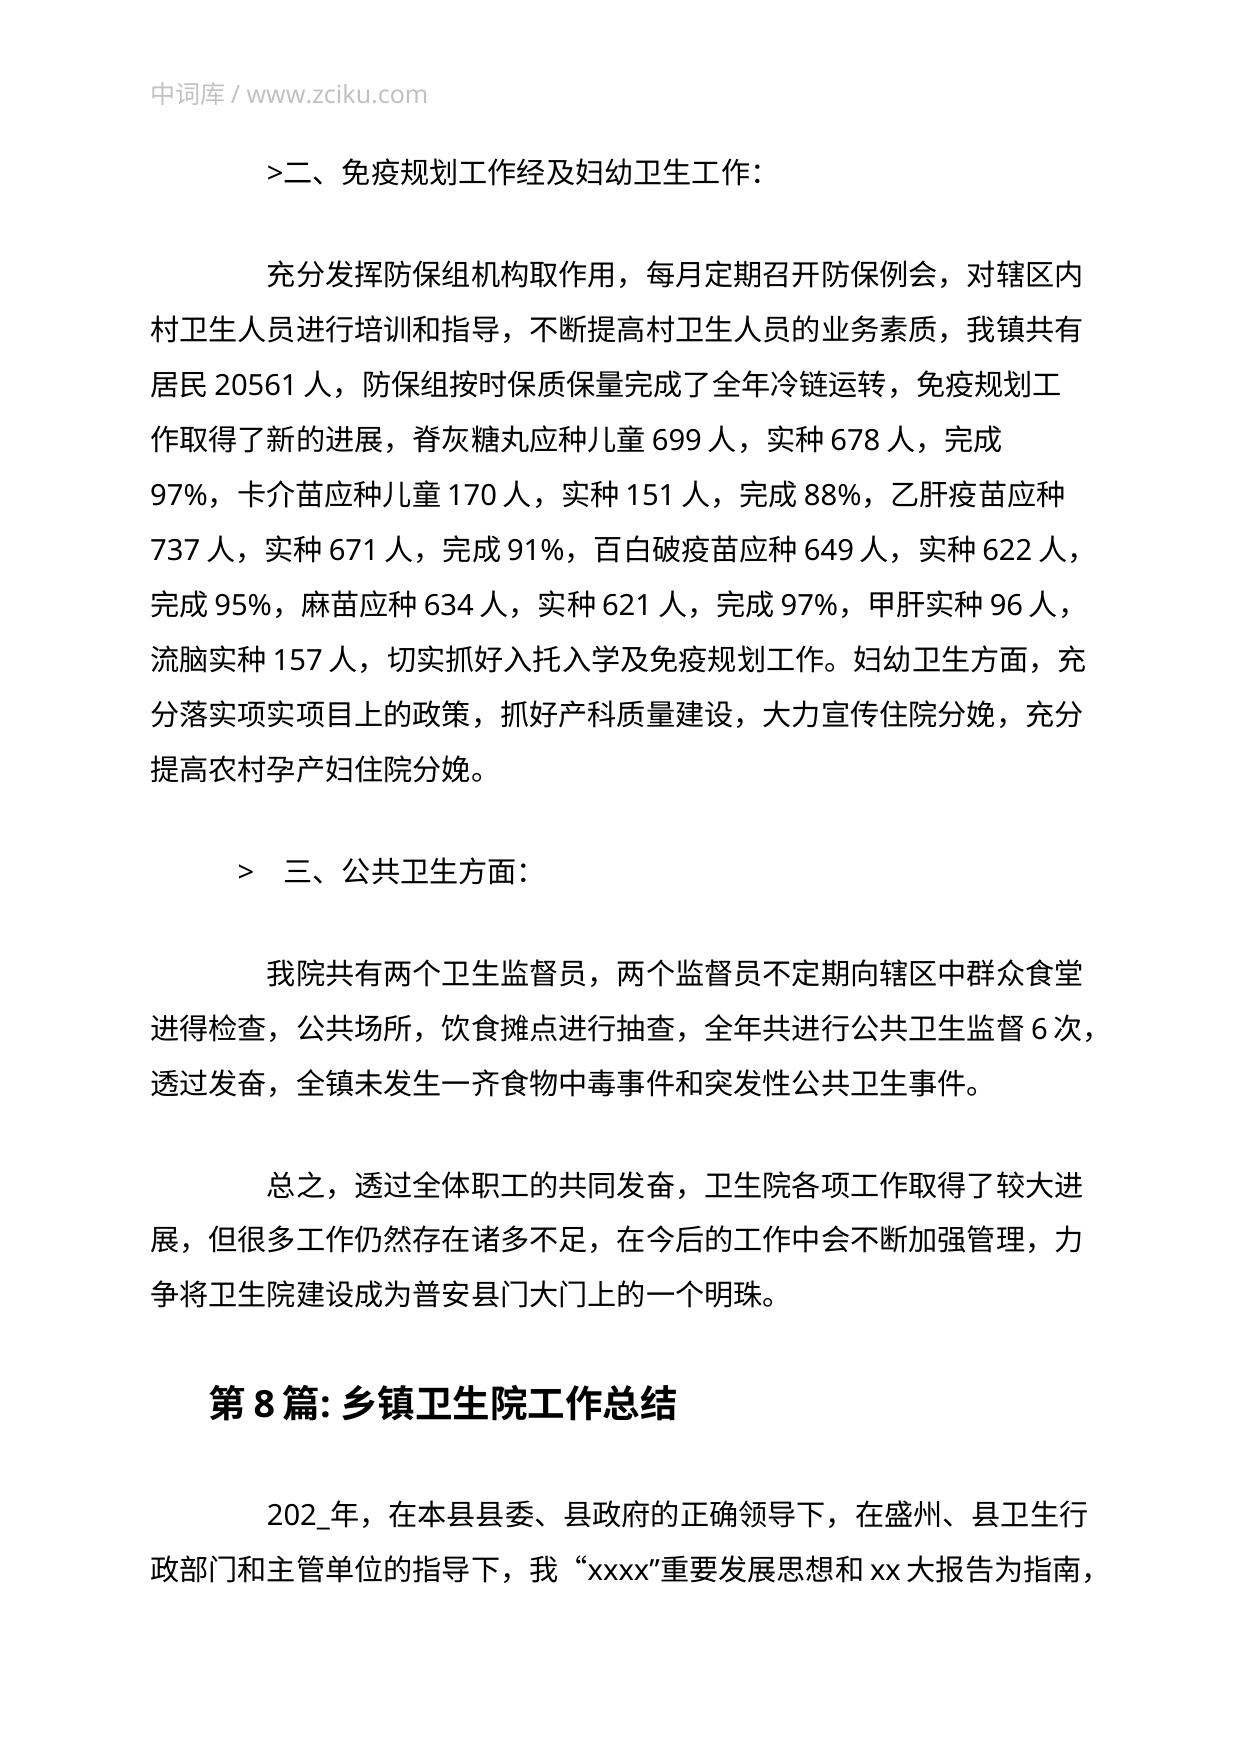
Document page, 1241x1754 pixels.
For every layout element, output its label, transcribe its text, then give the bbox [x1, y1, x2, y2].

text > 三、公共卫生方面： [150, 848, 1090, 891]
text >二、免疫规划工作经及妇幼卫生工作： [150, 150, 1090, 192]
text 总之，透过全体职工的共同发奋，卫生院各项工作取得了较大进展，但很多工作仍然存在诸多不足，在今后的工作中会不断加强管理，力争将卫生院建设成为普安县门大门上的一个明珠。 [150, 1162, 1090, 1314]
text 第8篇: 乡镇卫生院工作总结 [150, 1374, 1090, 1428]
text 充分发挥防保组机构取作用，每月定期召开防保例会，对辖区内村卫生人员进行培训和指导，不断提高村卫生人员的业务素质，我镇共有居民20561人，防保组按时保质保量完成了全年冷链运转，免疫规划工作取得了新的进展，脊灰糖丸应种儿童699人，实种678人，完成97%，卡介苗应种儿童170人，实种151人，完成88%，乙肝疫苗应种737人，实种671人，完成91%，百白破疫苗应种649人，实种622人，完成95%，麻苗应种634人，实种621人，完成97%，甲肝实种96人，流脑实种157人，切实抓好入托入学及免疫规划工作。妇幼卫生方面，充分落实项实项目上的政策，抓好产科质量建设，大力宣传住院分娩，充分提高农村孕产妇住院分娩。 [150, 252, 1090, 789]
text 我院共有两个卫生监督员，两个监督员不定期向辖区中群众食堂进得检查，公共场所，饮食摊点进行抽查，全年共进行公共卫生监督6次，透过发奋，全镇未发生一齐食物中毒事件和突发性公共卫生事件。 [150, 950, 1090, 1103]
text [150, 1491, 1090, 1589]
